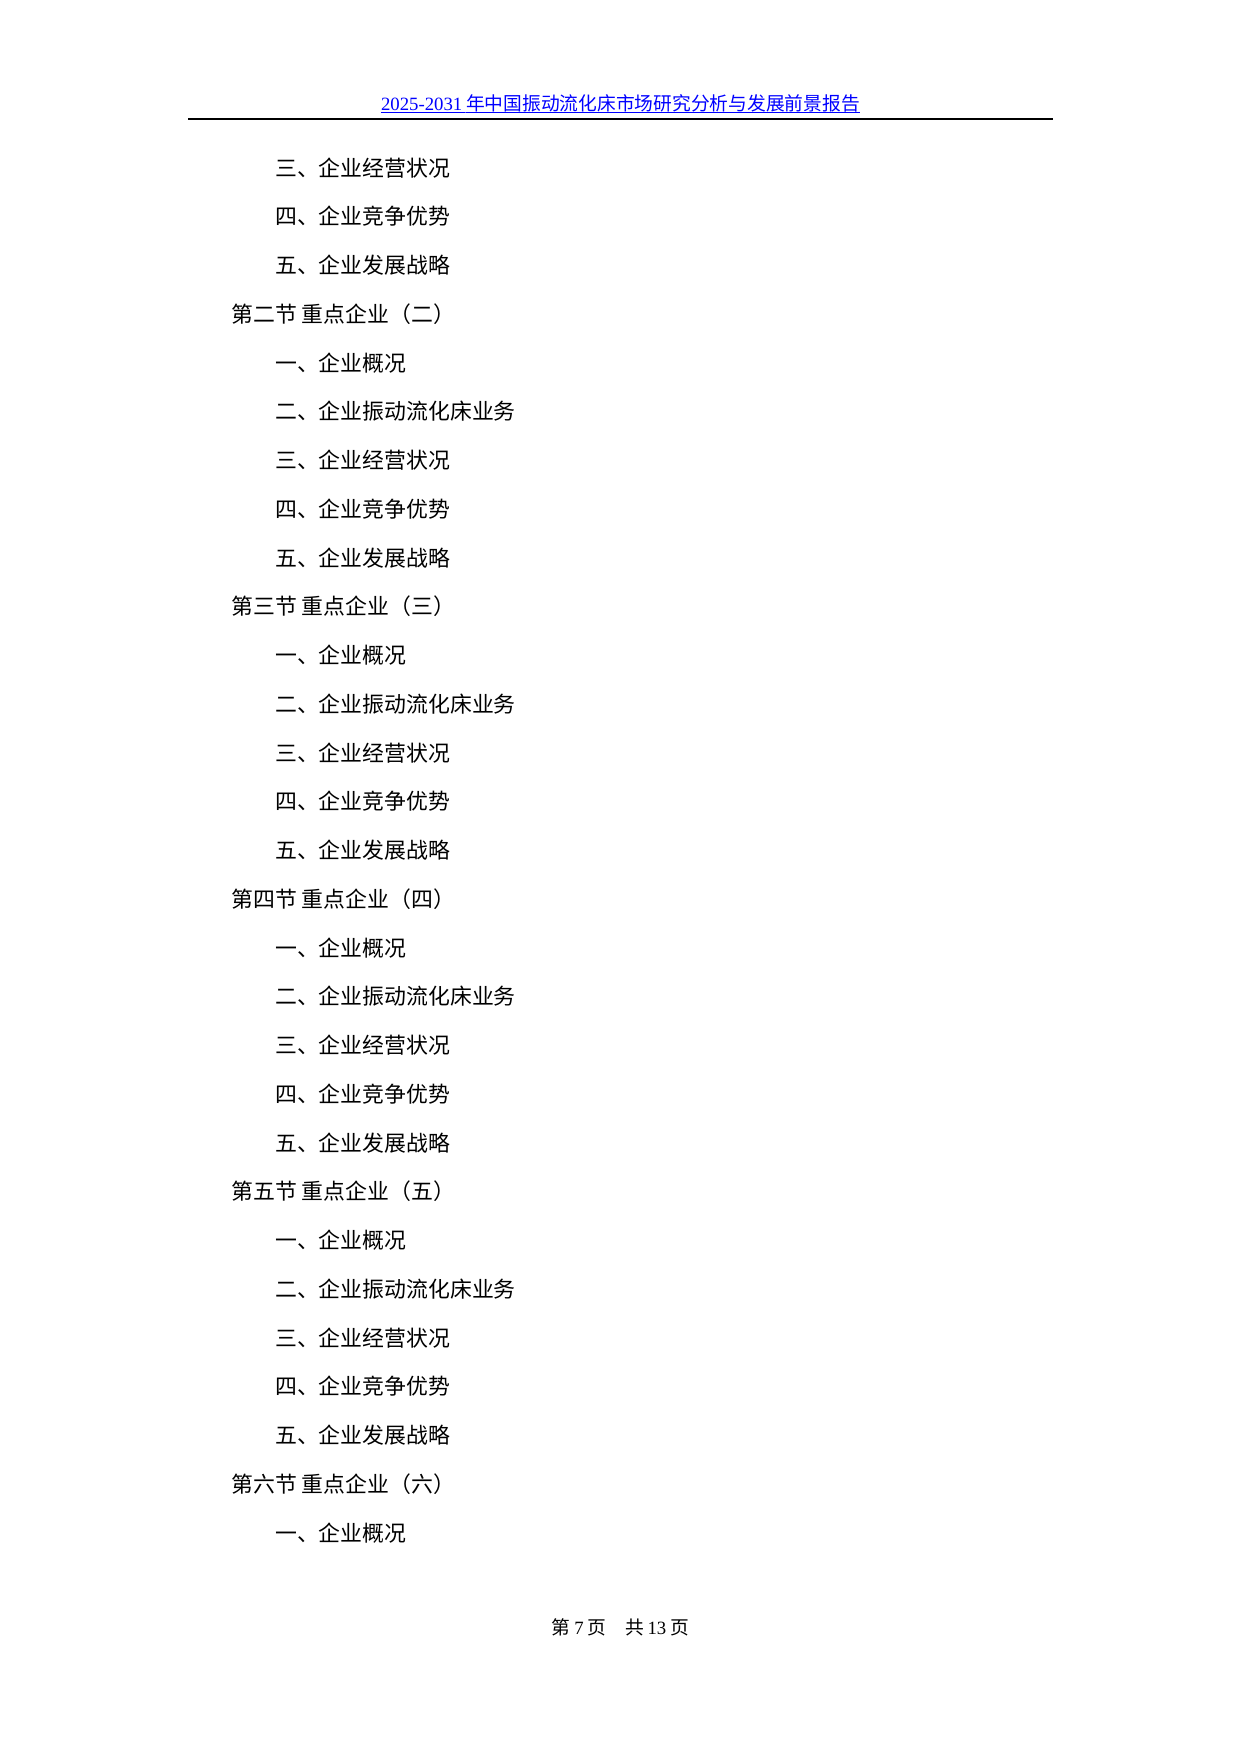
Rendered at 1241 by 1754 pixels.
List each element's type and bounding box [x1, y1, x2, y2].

text [187, 150, 1053, 1548]
